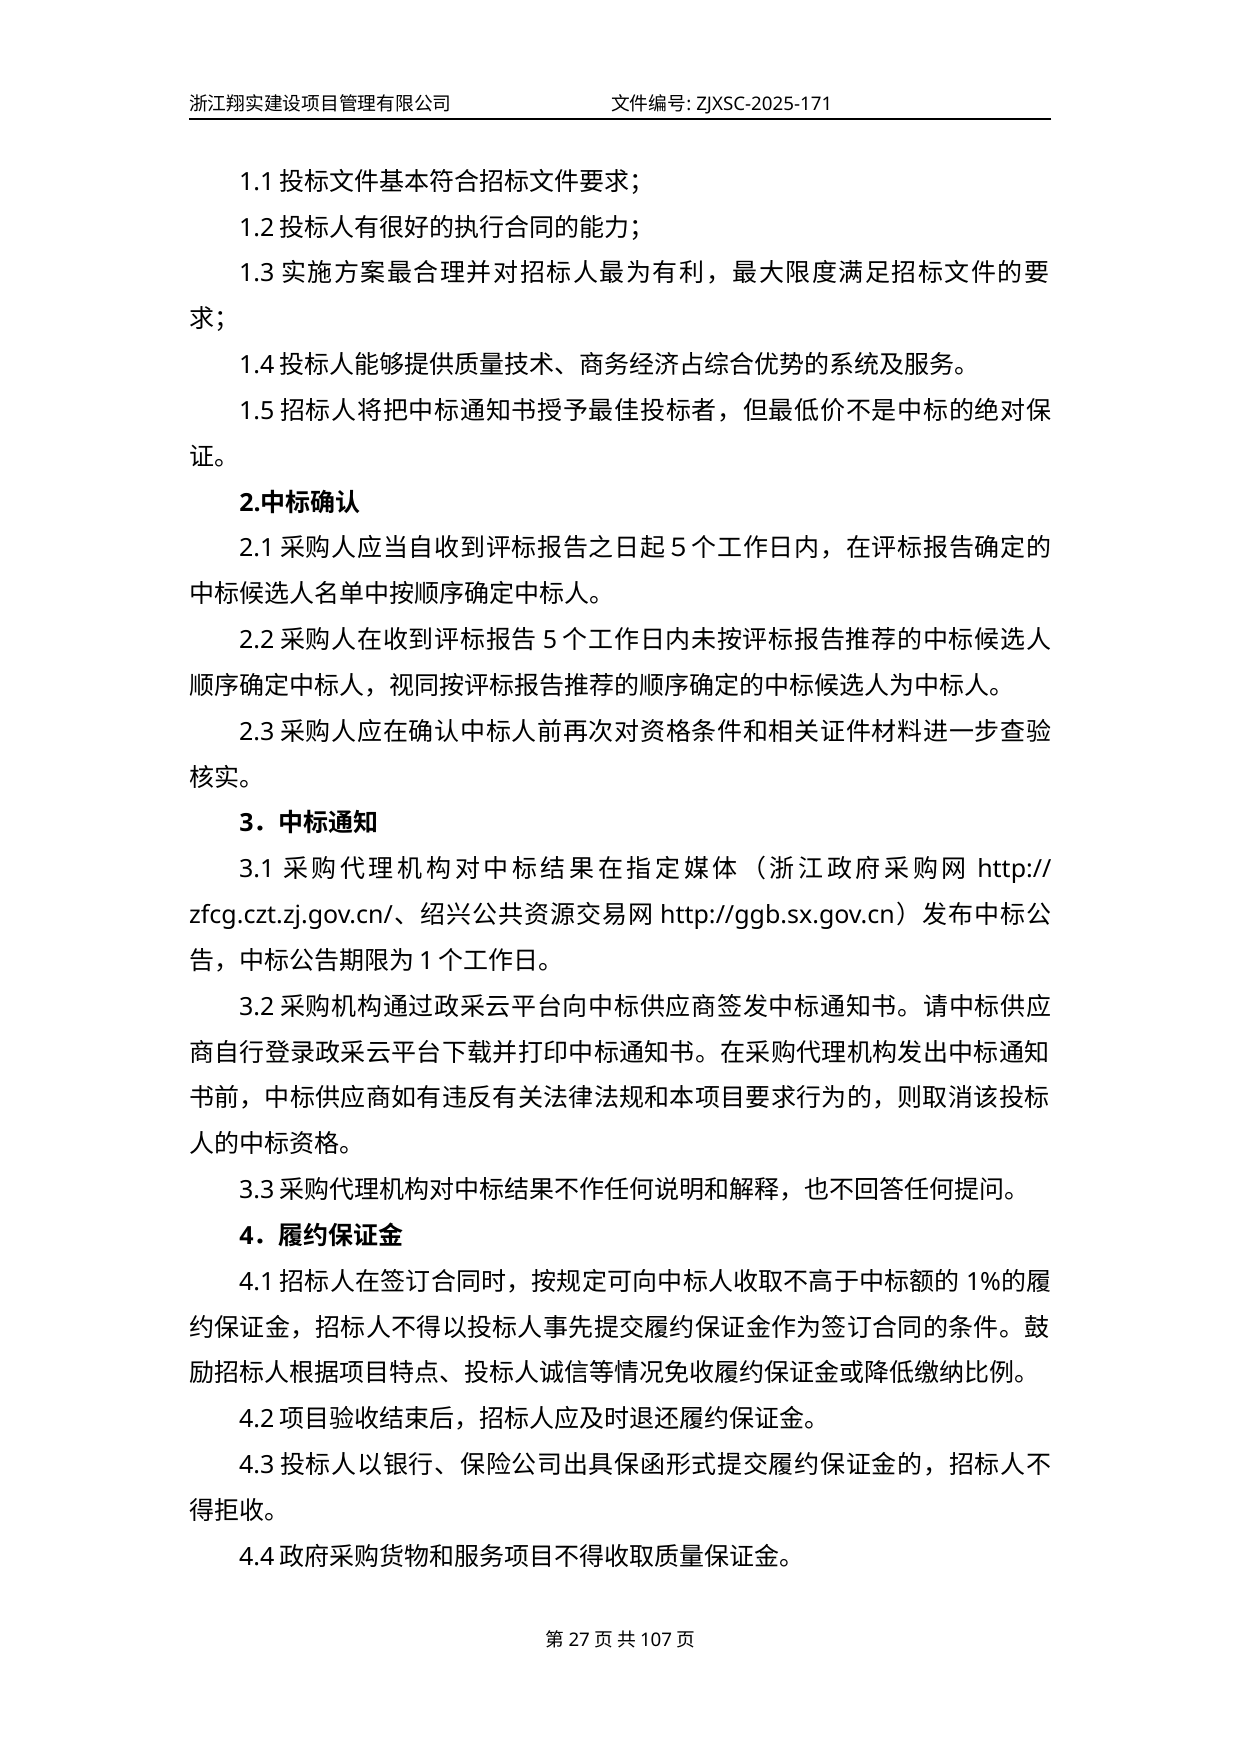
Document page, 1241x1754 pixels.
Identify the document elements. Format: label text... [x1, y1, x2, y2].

text 3.2采购机构通过政采云平台向中标供应商签发中标通知书。请中标供应商自行登录政采云平台下载并打印中标通知书。在采购代理机构发出中标通知书前，中标供应商如有违反有关法律法规和本项目要求行为的，则取消该投标人的中标资格。 [189, 978, 1051, 1162]
text 4.4政府采购货物和服务项目不得收取质量保证金。 [189, 1528, 1051, 1574]
text 1.1投标文件基本符合招标文件要求； [189, 153, 1051, 199]
text 3.1采购代理机构对中标结果在指定媒体（浙江政府采购网http://zfcg.czt.zj.gov.cn/、绍兴公共资源交易网http://ggb.sx.gov.cn）发布中标公告，中标公告期限为1个工作日。 [189, 841, 1051, 978]
text 1.2投标人有很好的执行合同的能力； [189, 199, 1051, 245]
text 2.3采购人应在确认中标人前再次对资格条件和相关证件材料进一步查验核实。 [189, 703, 1051, 795]
text 1.4投标人能够提供质量技术、商务经济占综合优势的系统及服务。 [189, 337, 1051, 383]
text 3.3采购代理机构对中标结果不作任何说明和解释，也不回答任何提问。 [189, 1162, 1051, 1208]
text 4．履约保证金 [189, 1208, 1051, 1253]
text 1.5招标人将把中标通知书授予最佳投标者，但最低价不是中标的绝对保证。 [189, 383, 1051, 474]
text 3．中标通知 [189, 795, 1051, 841]
text 4.1招标人在签订合同时，按规定可向中标人收取不高于中标额的1%的履约保证金，招标人不得以投标人事先提交履约保证金作为签订合同的条件。鼓励招标人根据项目特点、投标人诚信等情况免收履约保证金或降低缴纳比例。 [189, 1253, 1051, 1391]
text 4.2项目验收结束后，招标人应及时退还履约保证金。 [189, 1391, 1051, 1437]
text 2.2采购人在收到评标报告5个工作日内未按评标报告推荐的中标候选人顺序确定中标人，视同按评标报告推荐的顺序确定的中标候选人为中标人。 [189, 612, 1051, 703]
text 4.3投标人以银行、保险公司出具保函形式提交履约保证金的，招标人不得拒收。 [189, 1437, 1051, 1528]
text 2.中标确认 [189, 474, 1051, 520]
text 2.1采购人应当自收到评标报告之日起５个工作日内，在评标报告确定的中标候选人名单中按顺序确定中标人。 [189, 520, 1051, 612]
text 1.3实施方案最合理并对招标人最为有利，最大限度满足招标文件的要求； [189, 245, 1051, 337]
